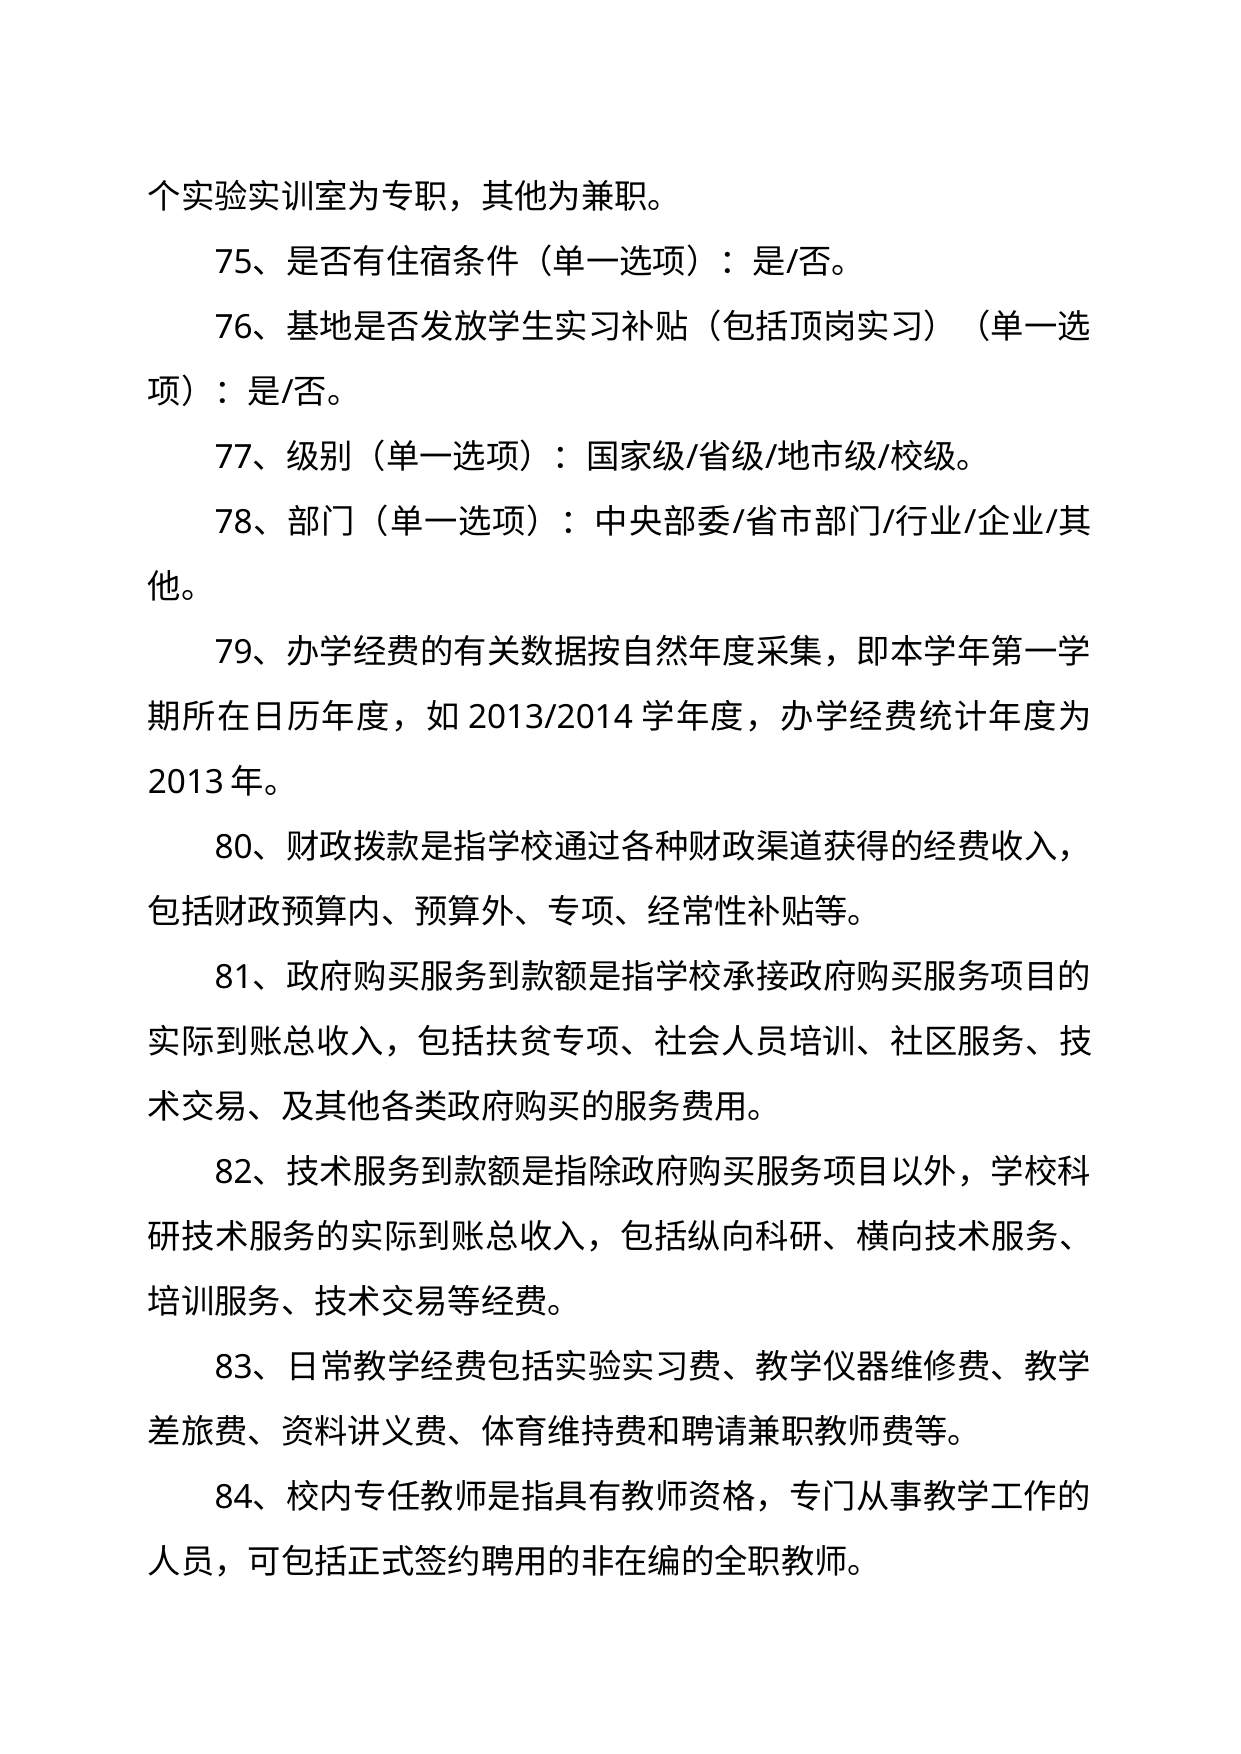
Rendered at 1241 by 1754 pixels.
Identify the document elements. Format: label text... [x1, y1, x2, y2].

text 77、级别（单一选项）：国家级/省级/地市级/校级。 [148, 422, 1092, 487]
text 84、校内专任教师是指具有教师资格，专门从事教学工作的人员，可包括正式签约聘用的非在编的全职教师。 [148, 1462, 1092, 1592]
text 82、技术服务到款额是指除政府购买服务项目以外，学校科研技术服务的实际到账总收入，包括纵向科研、横向技术服务、培训服务、技术交易等经费。 [148, 1137, 1092, 1332]
text 79、办学经费的有关数据按自然年度采集，即本学年第一学期所在日历年度，如2013/2014学年度，办学经费统计年度为2013年。 [148, 617, 1092, 812]
text 75、是否有住宿条件（单一选项）：是/否。 [148, 227, 1092, 292]
text 76、基地是否发放学生实习补贴（包括顶岗实习）（单一选项）：是/否。 [148, 292, 1092, 422]
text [148, 162, 1092, 227]
text 78、部门（单一选项）：中央部委/省市部门/行业/企业/其他。 [148, 487, 1092, 617]
text 81、政府购买服务到款额是指学校承接政府购买服务项目的实际到账总收入，包括扶贫专项、社会人员培训、社区服务、技术交易、及其他各类政府购买的服务费用。 [148, 942, 1092, 1137]
text 83、日常教学经费包括实验实习费、教学仪器维修费、教学差旅费、资料讲义费、体育维持费和聘请兼职教师费等。 [148, 1332, 1092, 1462]
text 80、财政拨款是指学校通过各种财政渠道获得的经费收入，包括财政预算内、预算外、专项、经常性补贴等。 [148, 812, 1092, 942]
